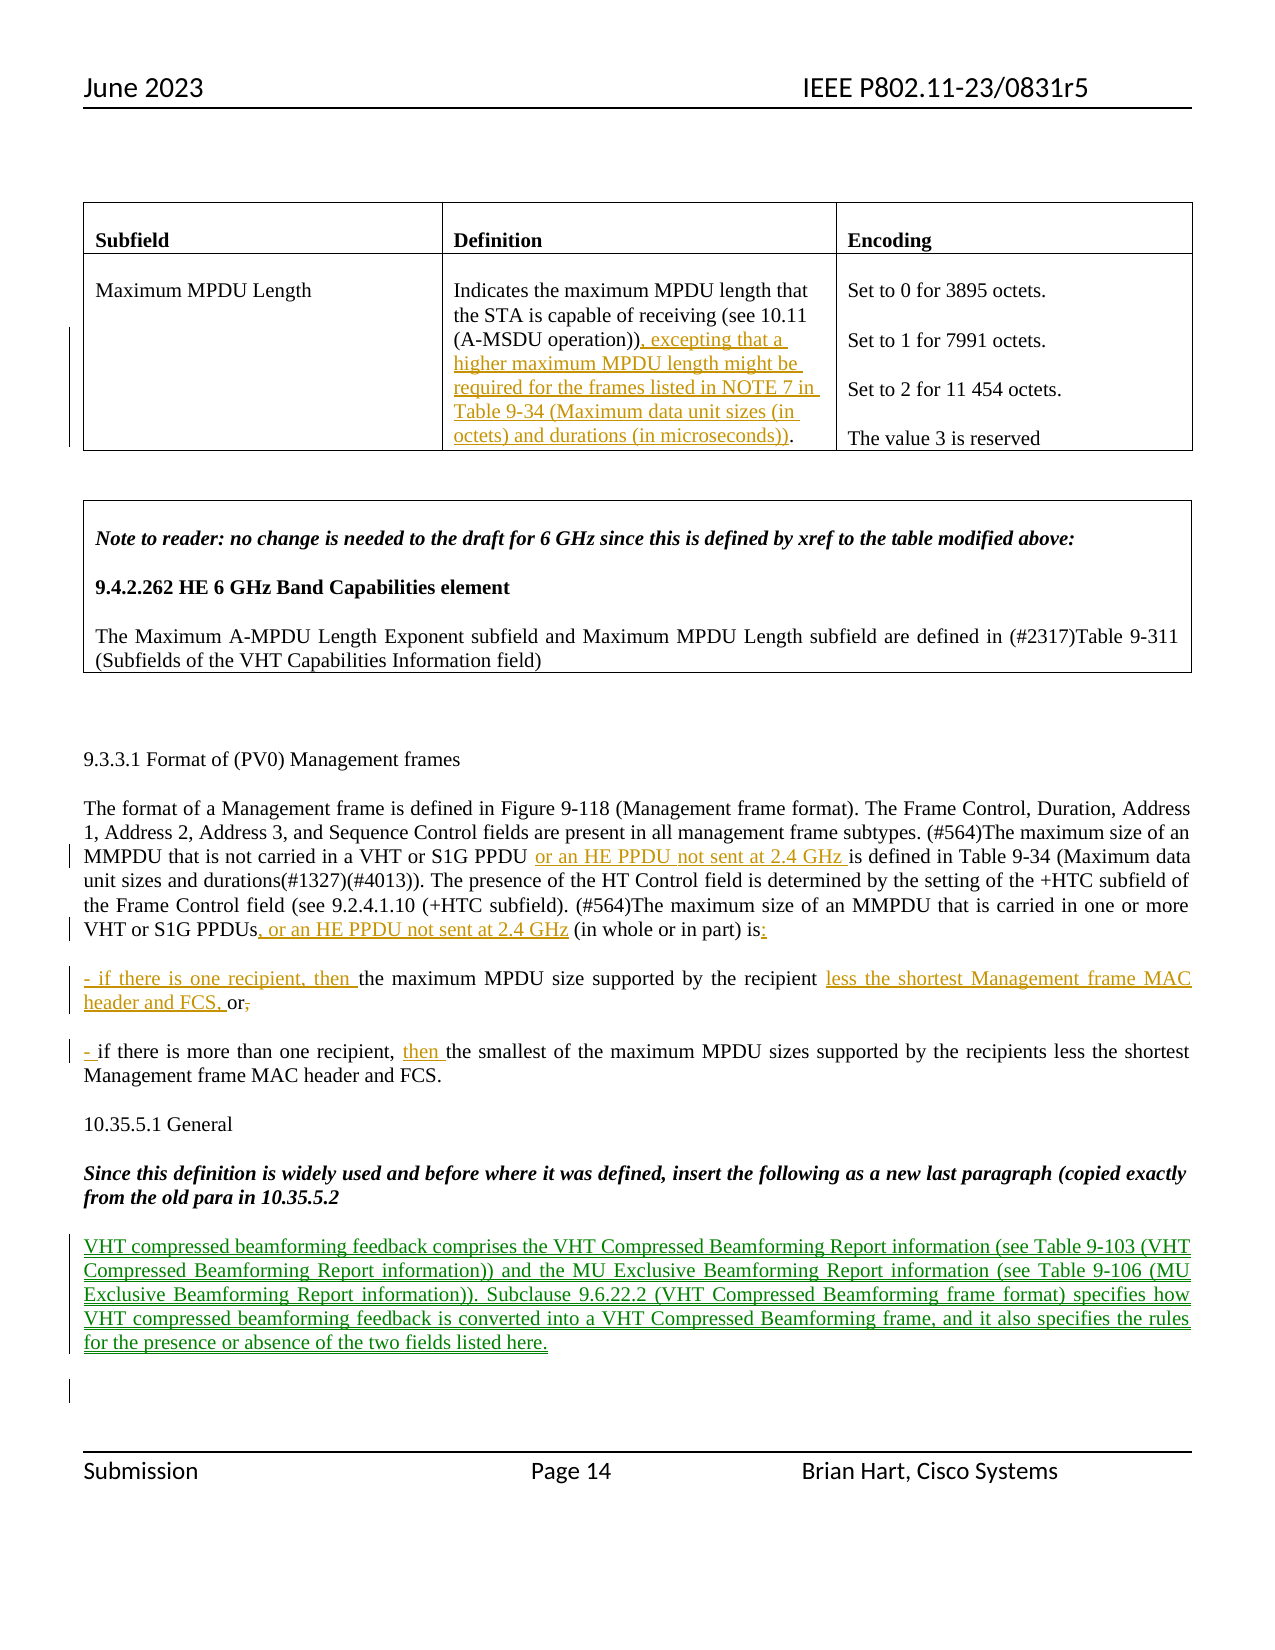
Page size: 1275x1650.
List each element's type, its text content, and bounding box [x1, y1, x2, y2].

text if there is more than one recipient, the smallest of the maximum MPDU sizes supported by the recipients less the shortest Management frame MAC header and FCS. [83, 1039, 1192, 1087]
table_header Definition [443, 203, 836, 252]
text the maximum MPDU size supported by the recipient or [83, 966, 1192, 1014]
table_header Subfield [84, 203, 442, 252]
text The format of a Management frame is defined in Figure 9-118 (Management frame format). The Frame Control, Duration, Address 1, Address 2, Address 3, and Sequence Control fields are present in all management frame subtypes. (#564)The maximum size of an MMPDU that is not carried in a VHT or S1G PPDU is defined in Table 9-34 (Maximum data unit sizes and durations(#1327)(#4013)). The presence of the HT Control field is determined by the setting of the +HTC subfield of the Frame Control field (see 9.2.4.1.10 (+HTC subfield). (#564)The maximum size of an MMPDU that is carried in one or more VHT or S1G PPDUs (in whole or in part) is [83, 796, 1192, 941]
table_cell Maximum MPDU Length [84, 254, 442, 450]
table_header Encoding [837, 203, 1192, 252]
text Since this definition is widely used and before where it was defined, insert the following as a new last paragraph (copied exactly from the old para in 10.35.5.2 [83, 1161, 1192, 1209]
table_cell Set to 0 for 3895 octets. Set to 1 for 7991 octets. Set to 2 for 11 454 octets. The value 3 is reserved [837, 254, 1192, 450]
text 9.3.3.1 Format of (PV0) Management frames [83, 747, 1192, 771]
table_cell Indicates the maximum MPDU length that the STA is capable of receiving (see 10.11 (A-MSDU operation)). [443, 254, 836, 450]
text 10.35.5.1 General [83, 1112, 1192, 1136]
table_header Note to reader: no change is needed to the draft for 6 GHz since this is defined by xref to the table modified above: 9.4.2.262 HE 6 GHz Band Capabilities element The Maximum A-MPDU Length Exponent subfield and Maximum MPDU Length subfield are defined in (#2317)Table 9-311 (Subfields of the VHT Capabilities Information field) [84, 501, 1191, 672]
